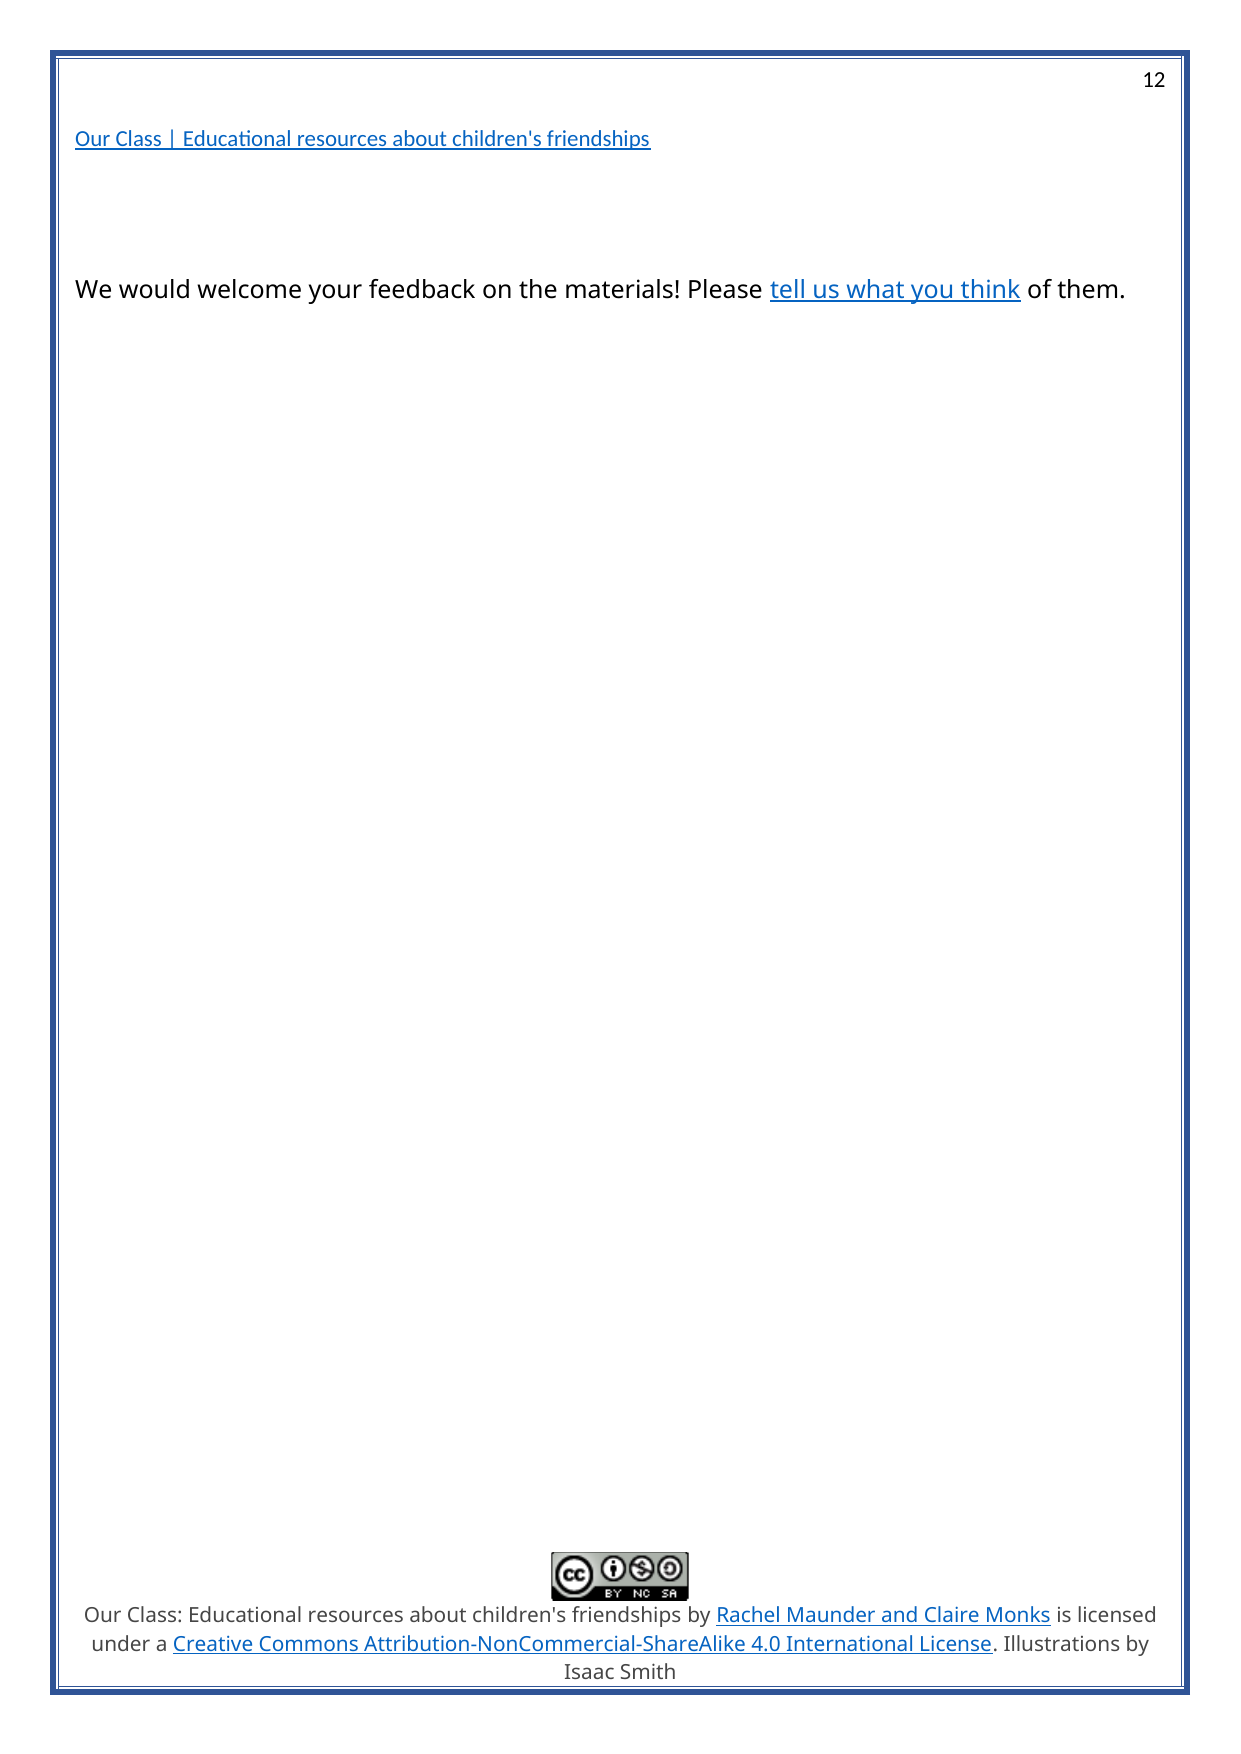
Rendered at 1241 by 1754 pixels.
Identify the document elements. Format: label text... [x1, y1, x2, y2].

picture [551, 1552, 689, 1601]
text Our Class | Educational resources about children's friendships [75, 124, 1165, 152]
text We would welcome your feedback on the materials! Please tell us what you think of them. [75, 271, 1165, 306]
